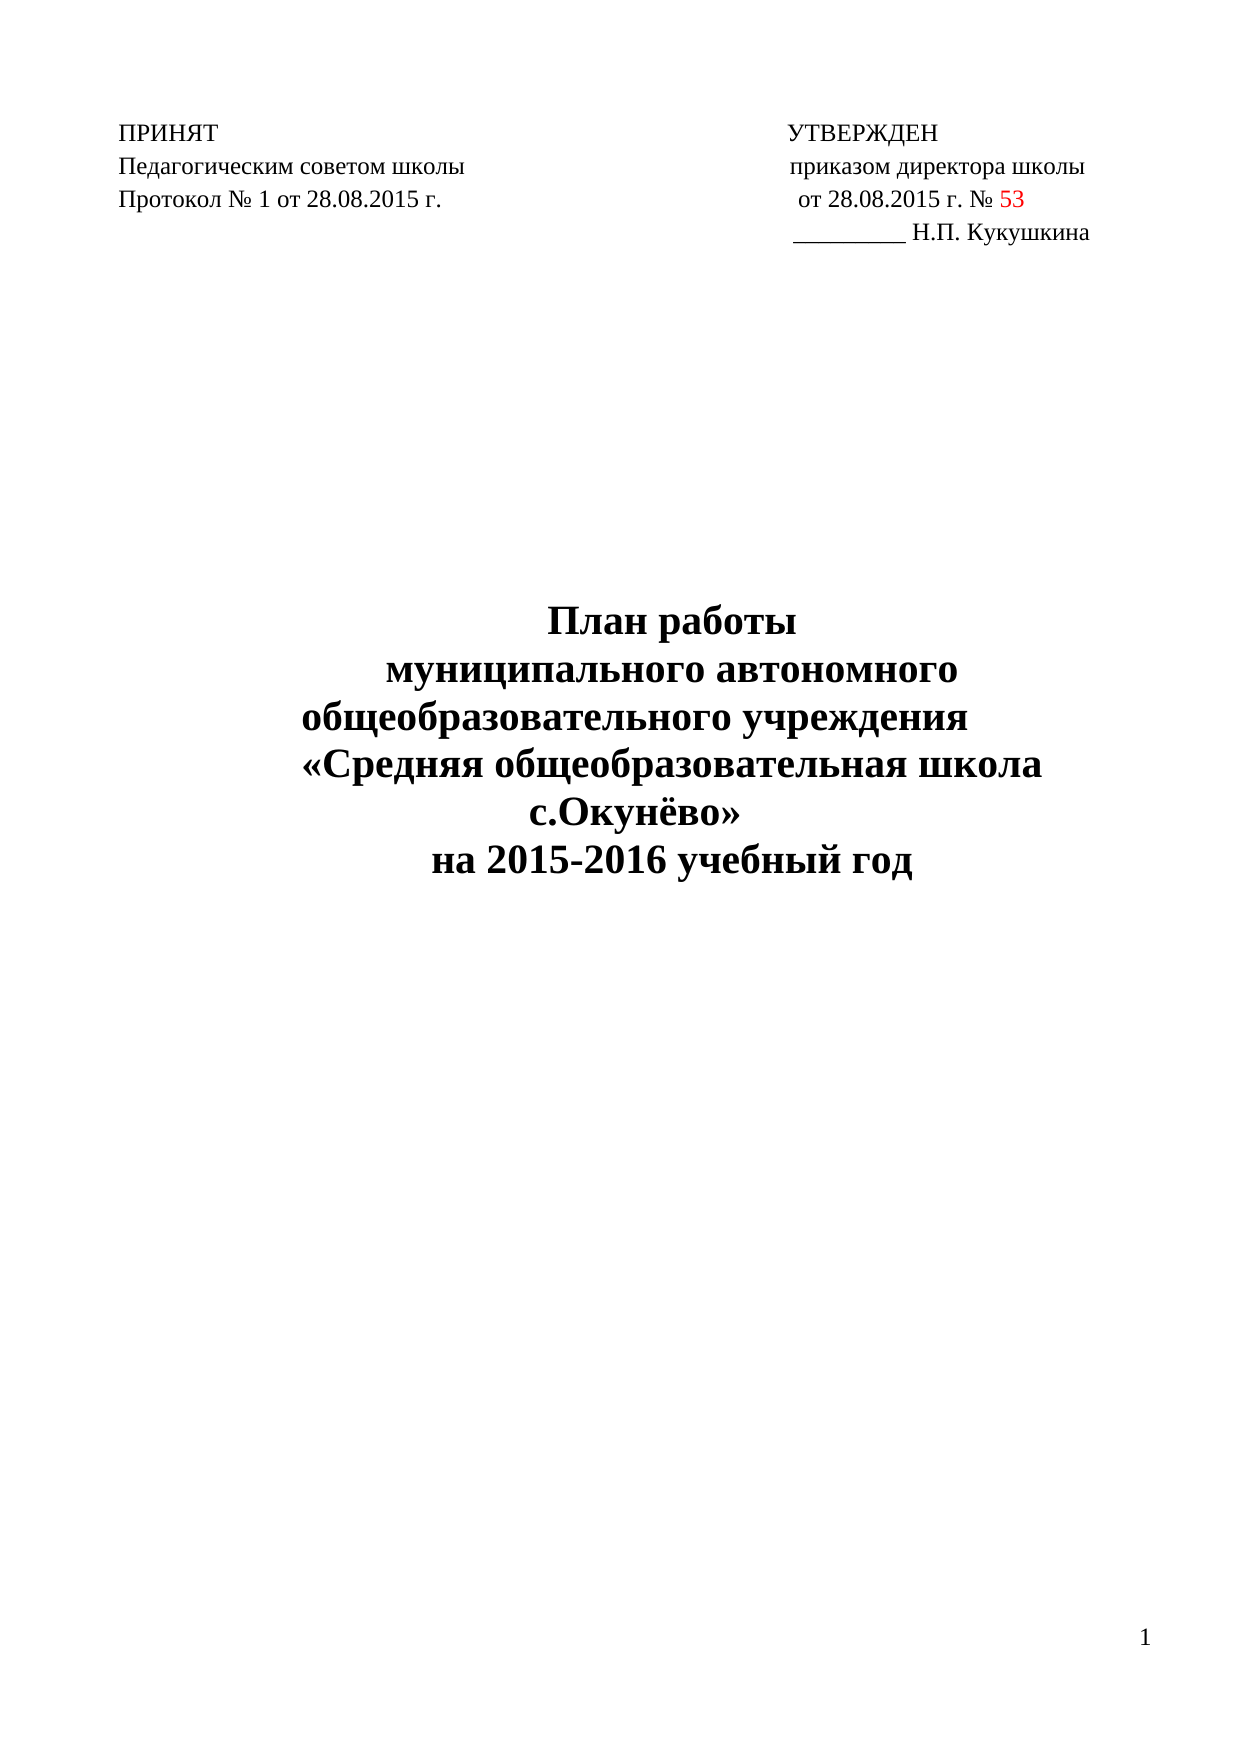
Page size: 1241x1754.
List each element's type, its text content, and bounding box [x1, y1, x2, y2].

text Протокол № 1 от 28.08.2015 г. от 28.08.2015 г. № 53 [118, 184, 1152, 213]
text Педагогическим советом школы приказом директора школы [118, 151, 1152, 180]
text _________ Н.П. Кукушкина [118, 217, 1152, 246]
text «Средняя общеобразовательная школа с.Окунёво» [118, 739, 1152, 835]
text муниципального автономного общеобразовательного учреждения [118, 643, 1152, 739]
text на 2015-2016 учебный год [118, 835, 1152, 883]
text ПРИНЯТ УТВЕРЖДЕН [118, 118, 1152, 147]
text План работы [118, 595, 1152, 643]
